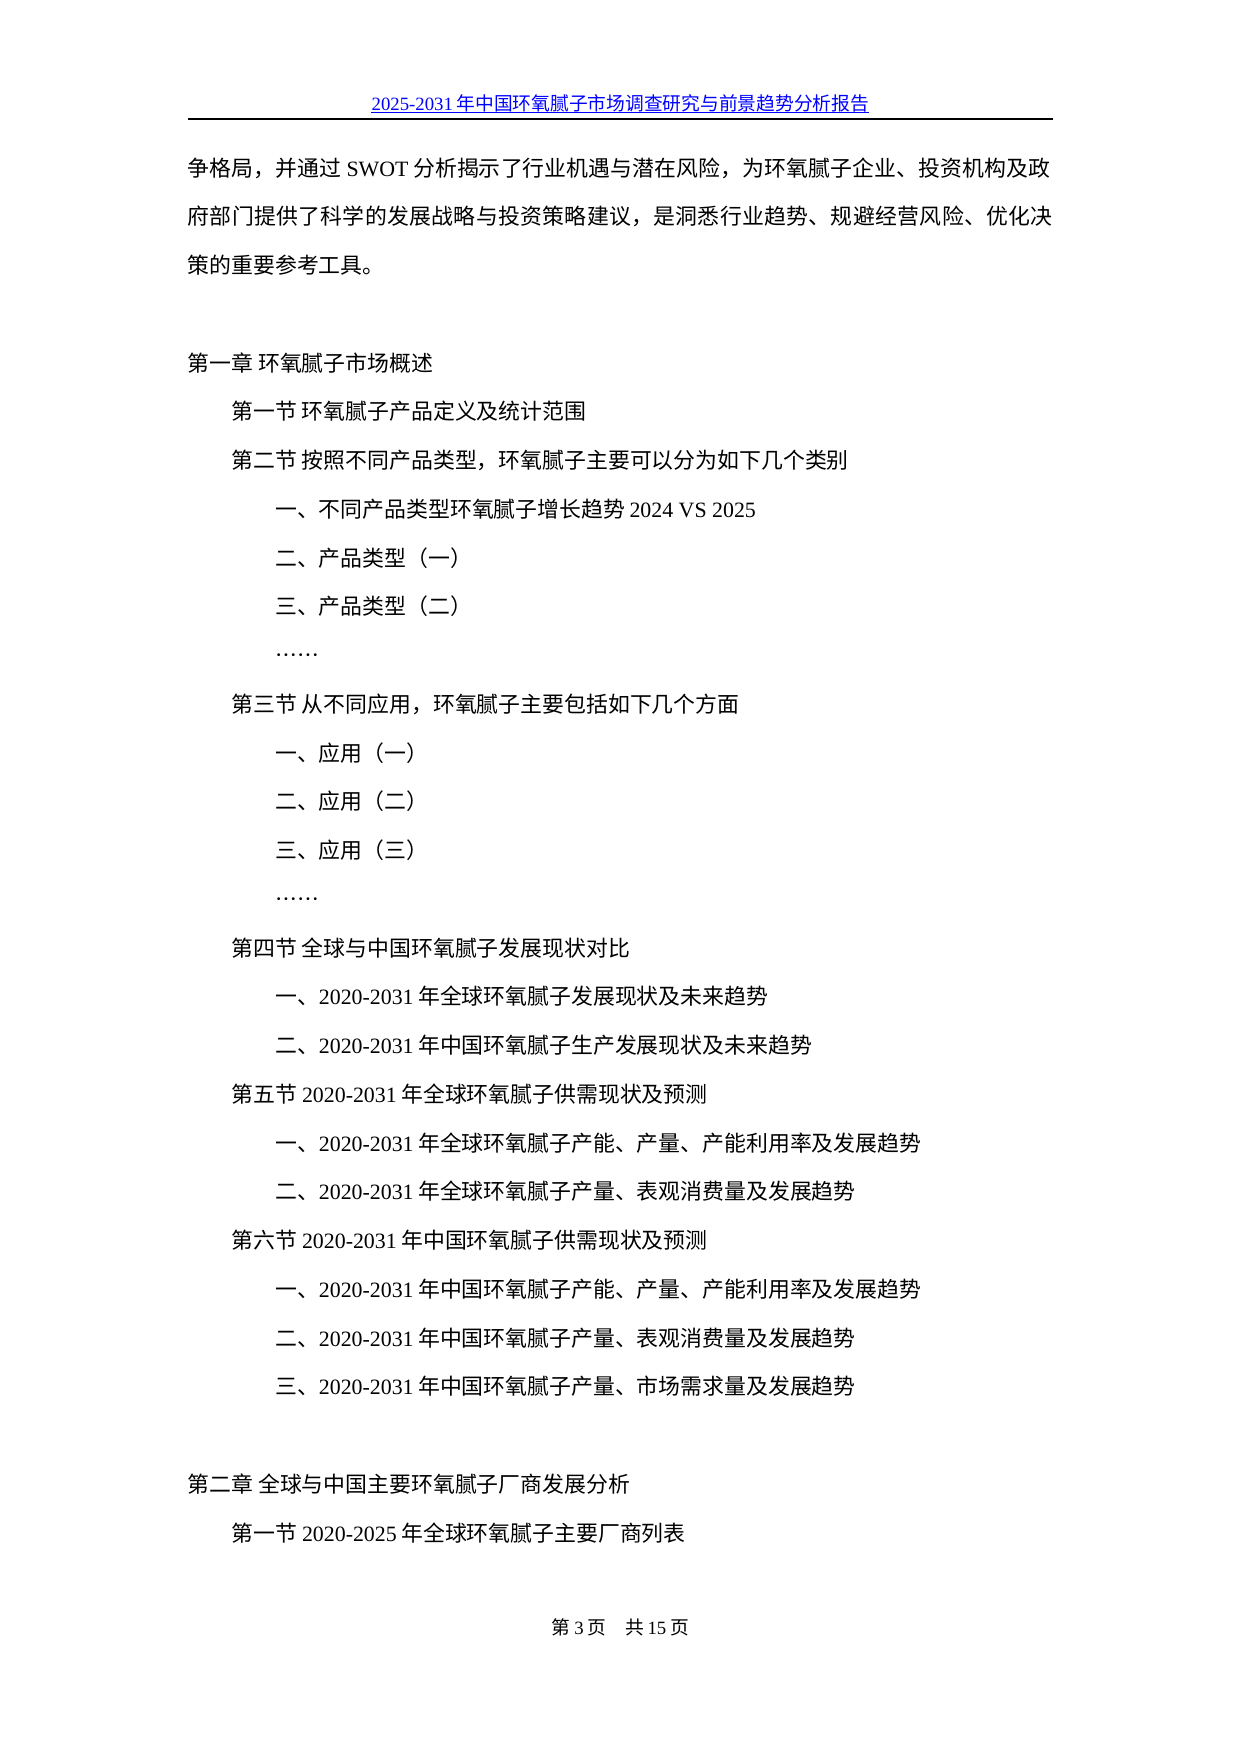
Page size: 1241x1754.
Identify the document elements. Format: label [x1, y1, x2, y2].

text [187, 150, 1053, 1548]
